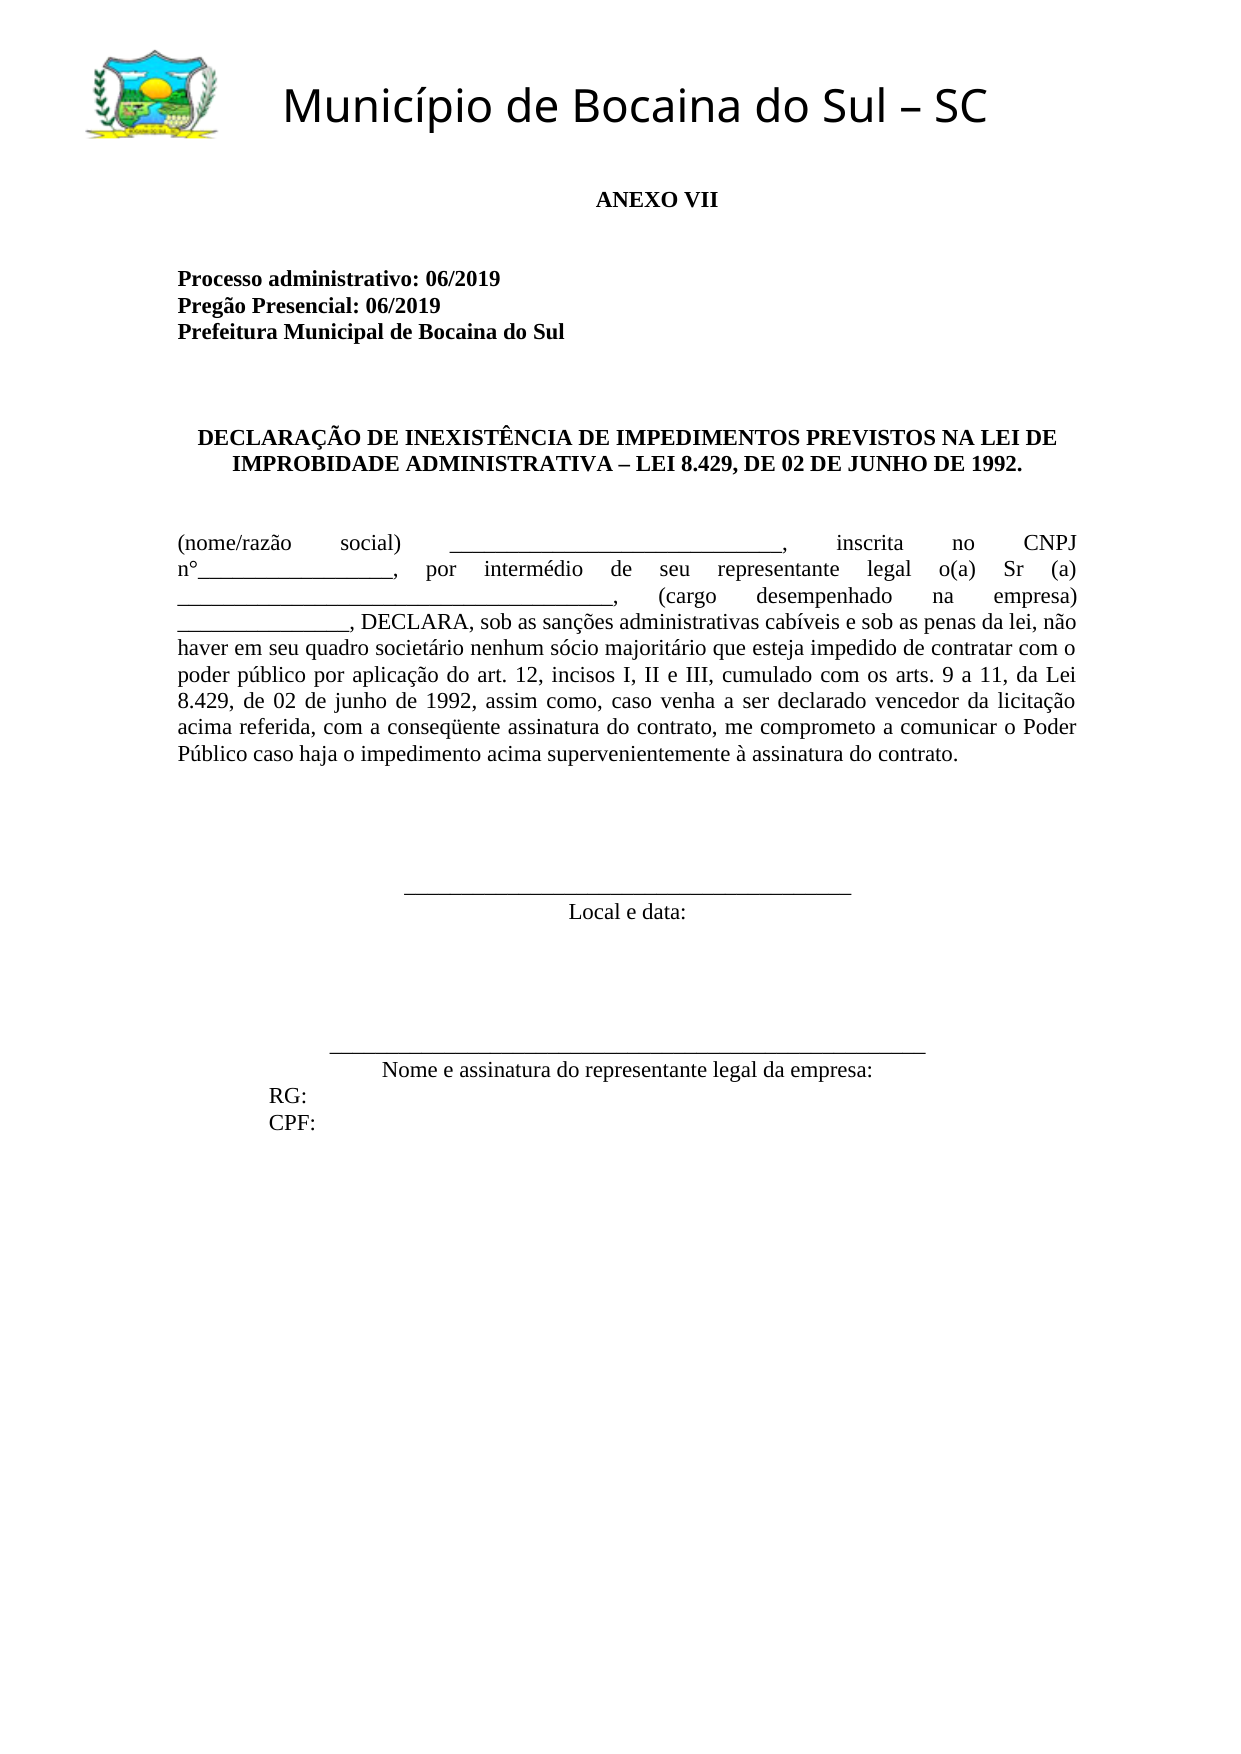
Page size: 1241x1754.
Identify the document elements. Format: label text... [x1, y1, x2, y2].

text ____________________________________________________ [177, 1030, 1078, 1056]
text Prefeitura Municipal de Bocaina do Sul [177, 318, 1093, 344]
text CPF: [177, 1109, 1078, 1135]
text Pregão Presencial: 06/2019 [177, 292, 1093, 318]
picture [85, 47, 219, 139]
text Processo administrativo: 06/2019 [177, 265, 1093, 292]
text Nome e assinatura do representante legal da empresa: [177, 1056, 1078, 1082]
text RG: [177, 1082, 1078, 1109]
text (nome/razão social) _____________________________, inscrita no CNPJ n°_________________, por intermédio de seu representante legal o(a) Sr (a) ______________________________________, (cargo desempenhado na empresa) _______________, DECLARA, sob as sanções administrativas cabíveis e sob as penas da lei, não haver em seu quadro societário nenhum sócio majoritário que esteja impedido de contratar com o poder público por aplicação do art. 12, incisos I, II e III, cumulado com os arts. 11, da Lei 8.429, de 02 de junho de 1992, assim como, caso venha a ser declarado vencedor da licitação acima referida, com a conseqüente assinatura do contrato, me comprometo a comunicar o Poder Público caso haja o impedimento acima supervenientemente à assinatura do contrato. [177, 529, 1078, 766]
text Local e data: [177, 898, 1078, 924]
text _______________________________________ [177, 872, 1078, 898]
text DECLARAÇÃO DE INEXISTÊNCIA DE IMPEDIMENTOS PREVISTOS NA LEI DE IMPROBIDADE ADMINISTRATIVA – LEI 8.429, DE 02 DE JUNHO DE 1992. [177, 423, 1078, 476]
text ANEXO VII [236, 186, 1078, 213]
